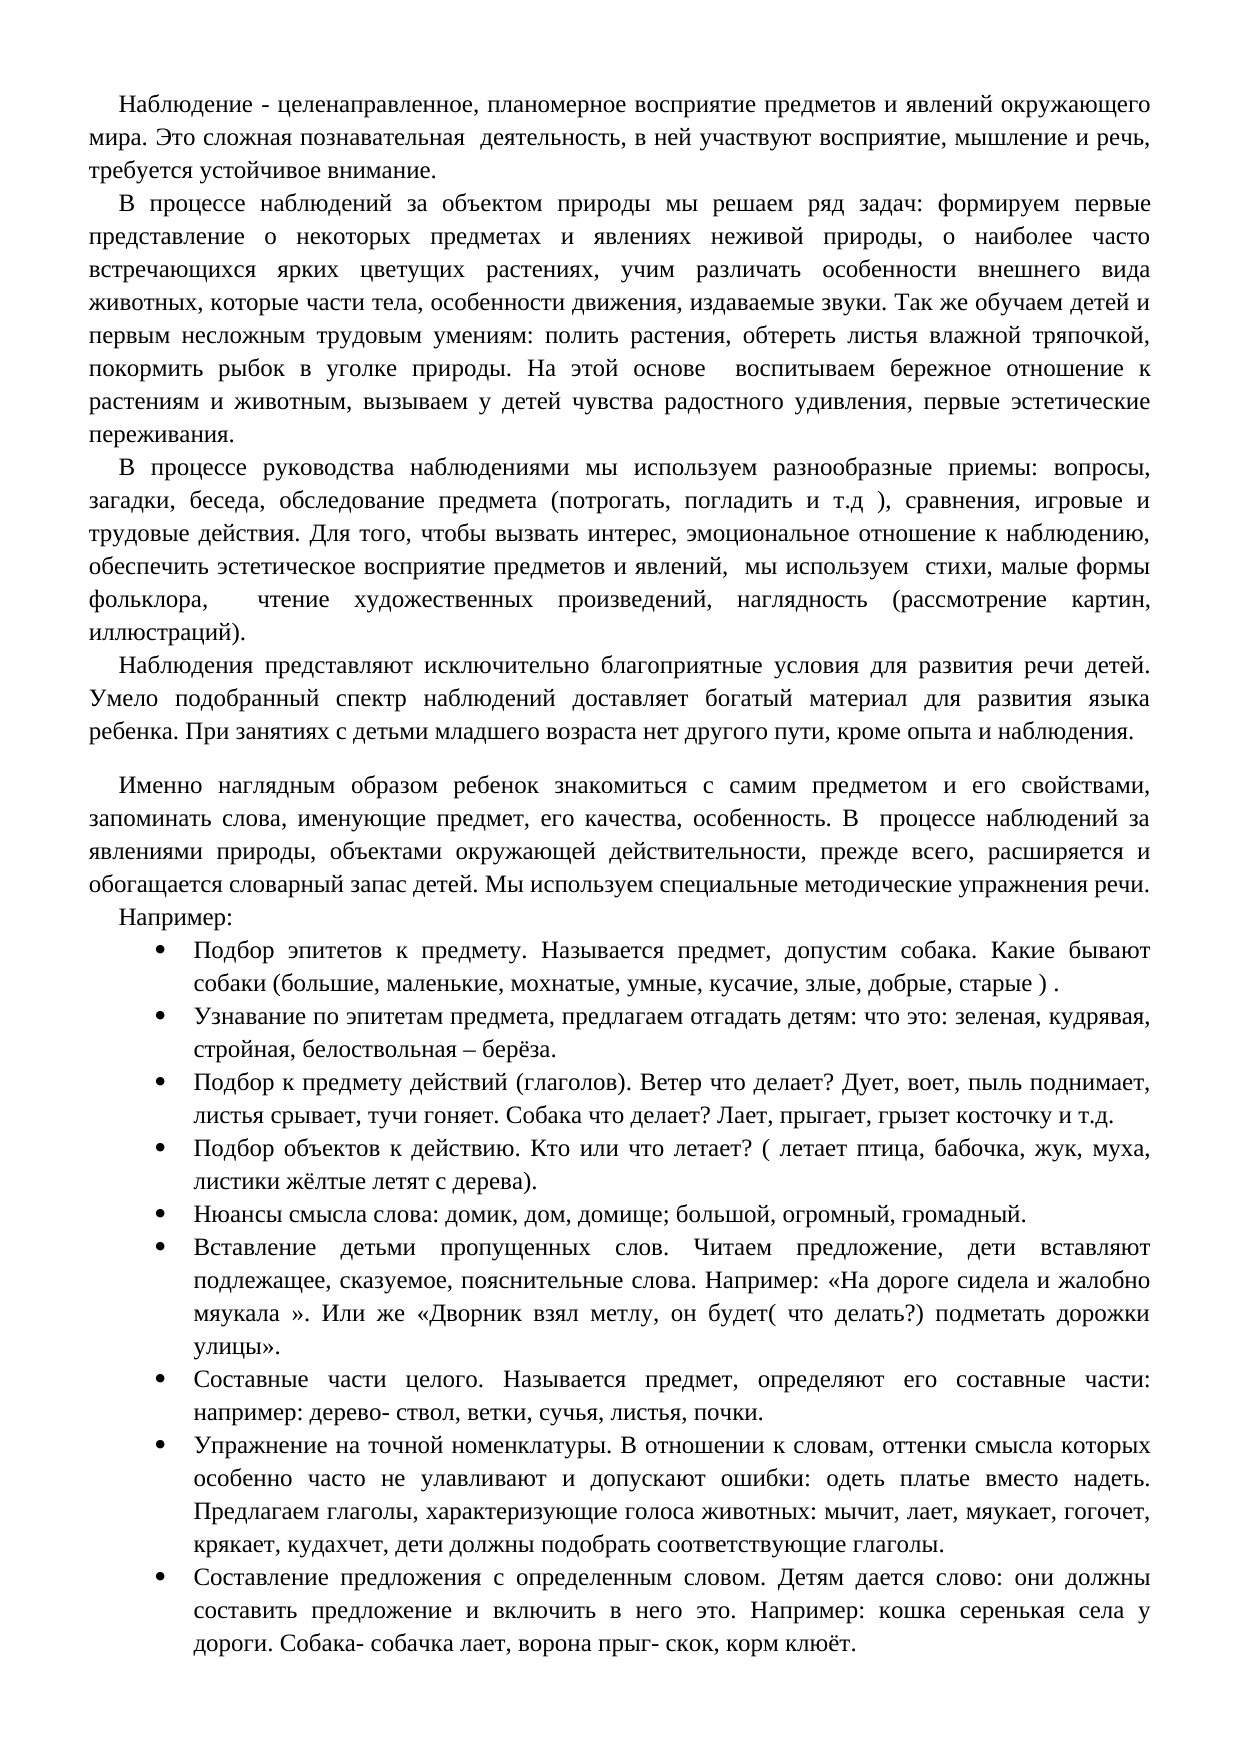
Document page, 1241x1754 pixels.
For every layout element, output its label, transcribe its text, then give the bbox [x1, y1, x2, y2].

text Именно наглядным образом ребенок знакомиться с самим предметом и его свойствами, запоминать слова, именующие предмет, его качества, особенность. В процессе наблюдений за явлениями природы, объектами окружающей действительности, прежде всего, расширяется и обогащается словарный запас детей. Мы используем специальные методические упражнения речи. [89, 770, 1152, 898]
text Наблюдение - целенаправленное, планомерное восприятие предметов и явлений окружающего мира. Это сложная познавательная деятельность, в ней участвуют восприятие, мышление и речь, требуется устойчивое внимание. [89, 89, 1152, 183]
text Например: [89, 902, 1152, 931]
list Вставление детьми пропущенных слов. Читаем предложение, дети вставляют подлежащее, сказуемое, пояснительные слова. Например: «На дороге сидела и жалобно мяукала ». Или же «Дворник взял метлу, он будет( что делать?) подметать дорожки улицы». [156, 1232, 1152, 1360]
text В процессе руководства наблюдениями мы используем разнообразные приемы: вопросы, загадки, беседа, обследование предмета (потрогать, погладить и т.д ), сравнения, игровые и трудовые действия. Для того, чтобы вызвать интерес, эмоциональное отношение к наблюдению, обеспечить эстетическое восприятие предметов и явлений, мы используем стихи, малые формы фольклора, чтение художественных произведений, наглядность (рассмотрение картин, иллюстраций). [89, 452, 1152, 646]
list Составные части целого. Называется предмет, определяют его составные части: например: дерево- ствол, ветки, сучья, листья, почки. [156, 1364, 1152, 1426]
list Упражнение на точной номенклатуры. В отношении к словам, оттенки смысла которых особенно часто не улавливают и допускают ошибки: одеть платье вместо надеть. Предлагаем глаголы, характеризующие голоса животных: мычит, лает, мяукает, гогочет, крякает, кудахчет, дети должны подобрать соответствующие глаголы. [156, 1430, 1152, 1558]
list Узнавание по эпитетам предмета, предлагаем отгадать детям: что это: зеленая, кудрявая, стройная, белоствольная – берёза. [156, 1001, 1152, 1063]
list Нюансы смысла слова: домик, дом, домище; большой, огромный, громадный. [156, 1199, 1152, 1228]
text В процессе наблюдений за объектом природы мы решаем ряд задач: формируем первые представление о некоторых предметах и явлениях неживой природы, о наиболее часто встречающихся ярких цветущих растениях, учим различать особенности внешнего вида животных, которые части тела, особенности движения, издаваемые звуки. Так же обучаем детей и первым несложным трудовым умениям: полить растения, обтереть листья влажной тряпочкой, покормить рыбок в уголке природы. На этой основе воспитываем бережное отношение к растениям и животным, вызываем у детей чувства радостного удивления, первые эстетические переживания. [89, 188, 1152, 448]
list Составление предложения с определенным словом. Детям дается слово: они должны составить предложение и включить в него это. Например: кошка серенькая села у дороги. Собака- собачка лает, ворона прыг- скок, корм клюёт. [156, 1562, 1152, 1657]
list Подбор эпитетов к предмету. Называется предмет, допустим собака. Какие бывают собаки (большие, маленькие, мохнатые, умные, кусачие, злые, добрые, старые ) . [156, 935, 1152, 997]
text Наблюдения представляют исключительно благоприятные условия для развития речи детей. Умело подобранный спектр наблюдений доставляет богатый материал для развития языка ребенка. При занятиях с детьми младшего возраста нет другого пути, кроме опыта и наблюдения. [89, 650, 1152, 745]
list Подбор объектов к действию. Кто или что летает? ( летает птица, бабочка, жук, муха, листики жёлтые летят с дерева). [156, 1133, 1152, 1195]
list Подбор к предмету действий (глаголов). Ветер что делает? Дует, воет, пыль поднимает, листья срывает, тучи гоняет. Собака что делает? Лает, прыгает, грызет косточку и т.д. [156, 1067, 1152, 1129]
